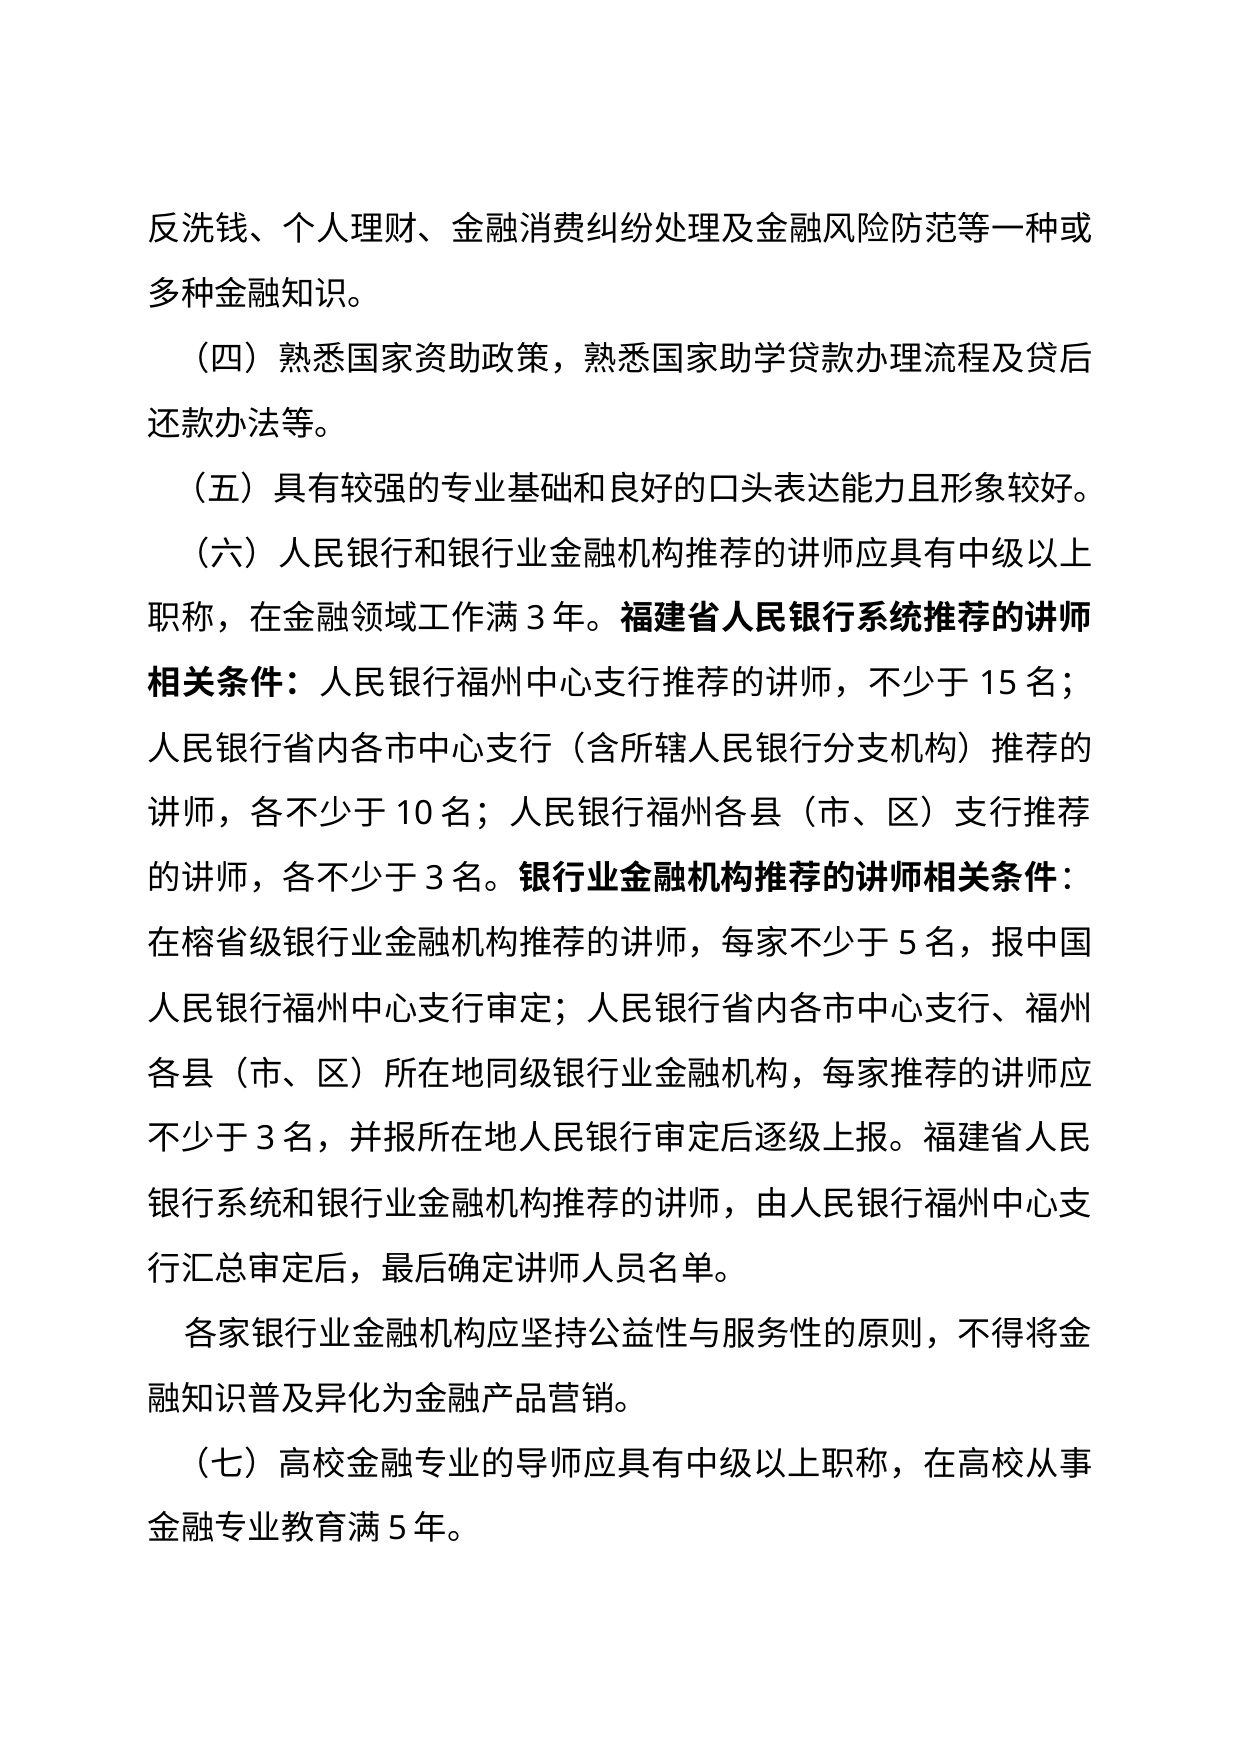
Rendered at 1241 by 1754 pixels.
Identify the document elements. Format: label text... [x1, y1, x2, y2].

text （四）熟悉国家资助政策，熟悉国家助学贷款办理流程及贷后还款办法等。 [148, 323, 1092, 453]
text （六）人民银行和银行业金融机构推荐的讲师应具有中级以上职称，在金融领域工作满3年。福建省人民银行系统推荐的讲师相关条件：人民银行福州中心支行推荐的讲师，不少于15名；人民银行省内各市中心支行（含所辖人民银行分支机构）推荐的讲师，各不少于10名；人民银行福州各县（市、区）支行推荐的讲师，各不少于3名。银行业金融机构推荐的讲师相关条件：在榕省级银行业金融机构推荐的讲师，每家不少于5名，报中国人民银行福州中心支行审定；人民银行省内各市中心支行、福州各县（市、区）所在地同级银行业金融机构，每家推荐的讲师应不少于3名，并报所在地人民银行审定后逐级上报。福建省人民银行系统和银行业金融机构推荐的讲师，由人民银行福州中心支行汇总审定后，最后确定讲师人员名单。 [148, 518, 1092, 1298]
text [148, 193, 1092, 323]
text 各家银行业金融机构应坚持公益性与服务性的原则，不得将金融知识普及异化为金融产品营销。 [148, 1298, 1092, 1428]
text （七）高校金融专业的导师应具有中级以上职称，在高校从事金融专业教育满5年。 [148, 1428, 1092, 1558]
text （五）具有较强的专业基础和良好的口头表达能力且形象较好。 [148, 453, 1092, 518]
